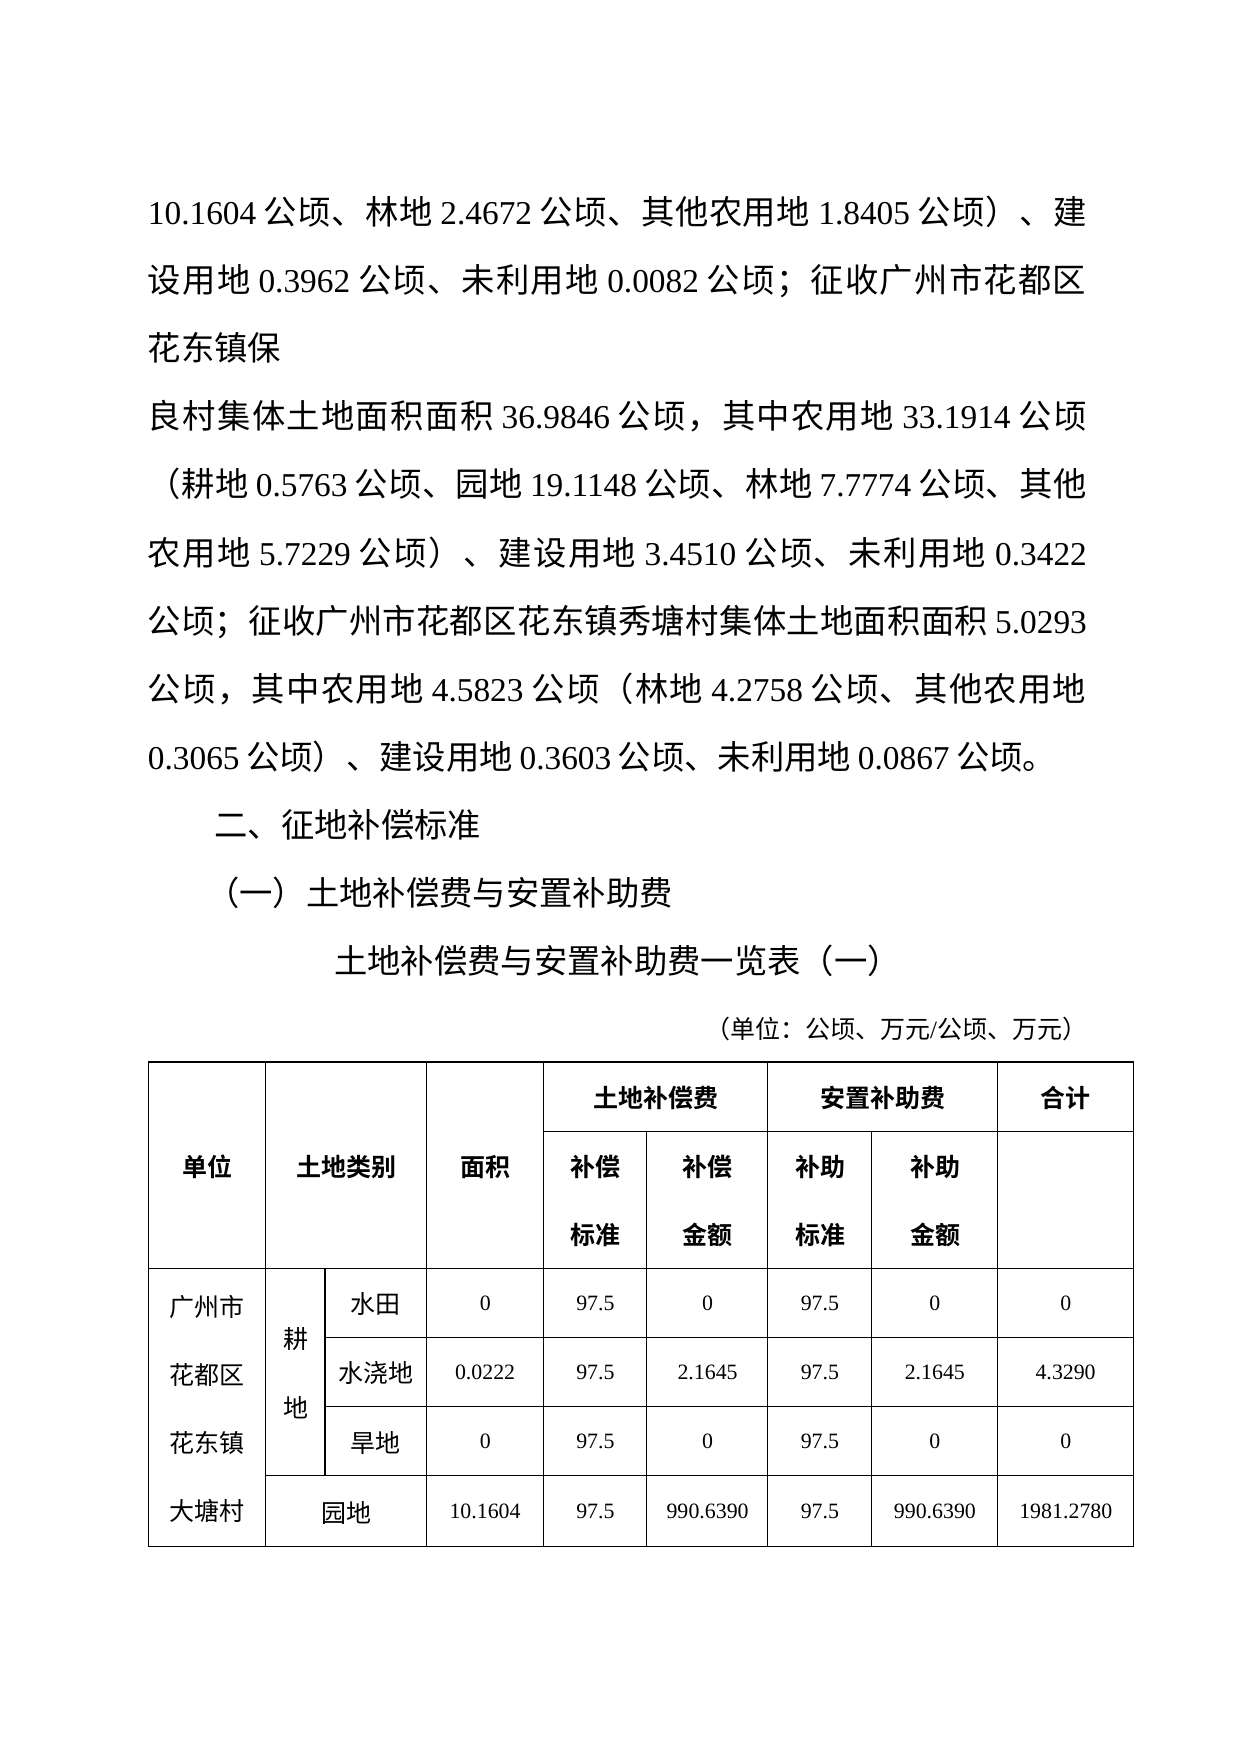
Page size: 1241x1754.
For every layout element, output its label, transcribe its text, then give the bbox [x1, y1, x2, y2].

table_cell 10.1604 [427, 1476, 543, 1546]
table_cell 0.0222 [427, 1338, 543, 1406]
table_cell 补偿 标准 [544, 1132, 646, 1268]
table_cell 0 [998, 1407, 1133, 1475]
table_header 土地类别 [266, 1063, 426, 1268]
table_cell 补偿 金额 [647, 1132, 767, 1268]
table_cell 97.5 [768, 1407, 871, 1475]
table_cell 补助 标准 [768, 1132, 871, 1268]
text 二、征地补偿标准 [148, 789, 1087, 857]
table_cell 990.6390 [872, 1476, 997, 1546]
table_cell 0 [647, 1407, 767, 1475]
text （单位：公顷、万元/公顷、万元） [148, 993, 1087, 1061]
table_header 单位 [149, 1063, 265, 1268]
text 土地补偿费与安置补助费一览表（一） [148, 925, 1087, 993]
table_cell 0 [872, 1269, 997, 1337]
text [148, 176, 1087, 380]
table_cell 广州市花都区花东镇大塘村经济联合社 [149, 1269, 265, 1546]
table_header 面积 [427, 1063, 543, 1268]
table_cell 97.5 [544, 1476, 646, 1546]
table_header 安置补助费 [768, 1063, 997, 1131]
table_cell 97.5 [768, 1476, 871, 1546]
table_cell 0 [998, 1269, 1133, 1337]
table_cell 2.1645 [872, 1338, 997, 1406]
table_cell 0 [427, 1407, 543, 1475]
table_cell 0 [427, 1269, 543, 1337]
text （一）土地补偿费与安置补助费 [148, 857, 1087, 925]
table_cell 补助 金额 [872, 1132, 997, 1268]
table_cell [998, 1132, 1133, 1268]
table_cell 园地 [266, 1476, 426, 1546]
text 良村集体土地面积面积36.9846公顷，其中农用地33.1914公顷（耕地0.5763公顷、园地19.1148公顷、林地7.7774公顷、其他农用地5.7229公顷）、建设用地3.4510公顷、未利用地0.3422公顷；征收广州市花都区花东镇秀塘村集体土地面积面积5.0293公顷，其中农用地4.5823公顷（林地4.2758公顷、其他农用地0.3065公顷）、建设用地0.3603公顷、未利用地0.0867公顷。 [148, 380, 1087, 789]
table_cell 耕地 [266, 1269, 324, 1475]
table_cell 97.5 [544, 1407, 646, 1475]
table_cell 97.5 [768, 1338, 871, 1406]
table_header 合计 [998, 1063, 1133, 1131]
table_cell 水浇地 [326, 1338, 426, 1406]
table_cell 97.5 [544, 1338, 646, 1406]
table_cell 97.5 [768, 1269, 871, 1337]
table_cell 2.1645 [647, 1338, 767, 1406]
table_cell 0 [647, 1269, 767, 1337]
table_cell 97.5 [544, 1269, 646, 1337]
table_cell 1981.2780 [998, 1476, 1133, 1546]
table_cell 水田 [326, 1269, 426, 1337]
table_cell 旱地 [326, 1407, 426, 1475]
table_header 土地补偿费 [544, 1063, 767, 1131]
table_cell 990.6390 [647, 1476, 767, 1546]
table_cell 0 [872, 1407, 997, 1475]
table_cell 4.3290 [998, 1338, 1133, 1406]
